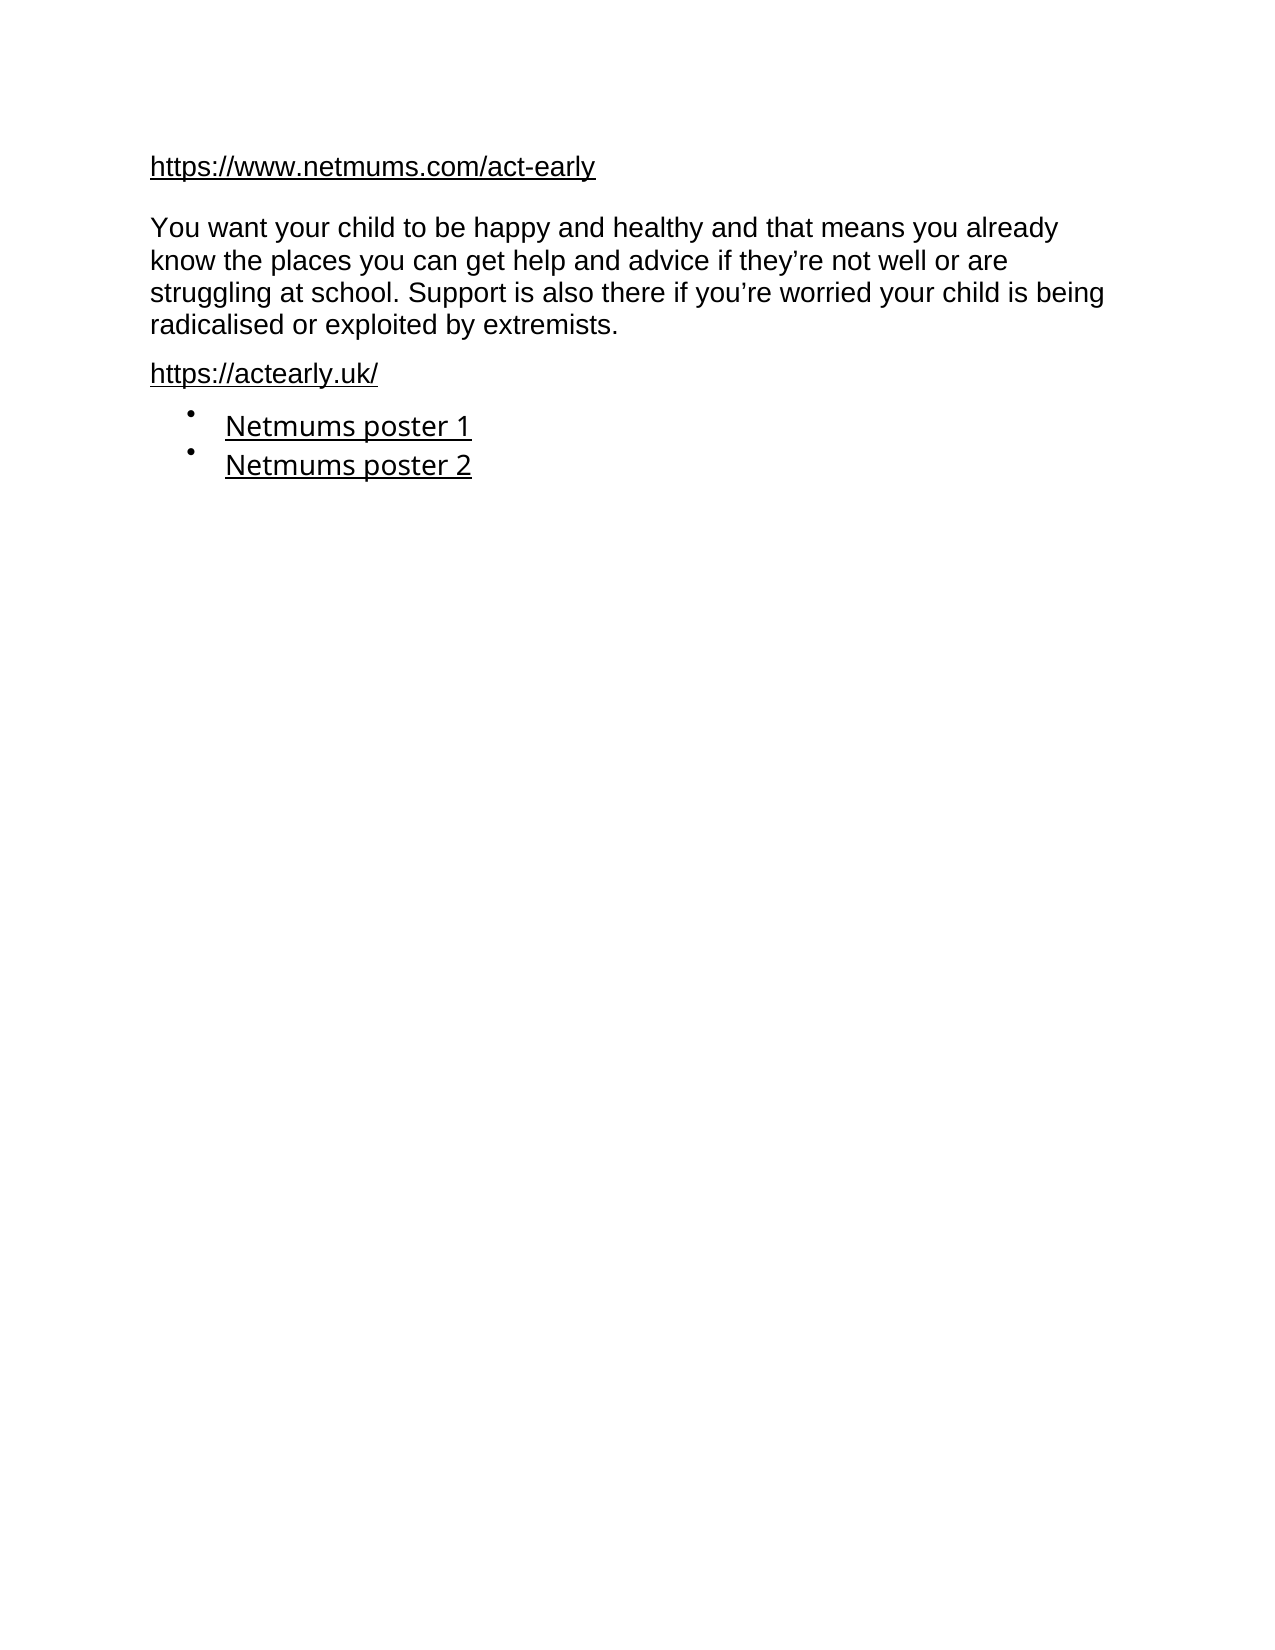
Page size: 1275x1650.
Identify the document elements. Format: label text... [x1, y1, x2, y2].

list Netmums poster 2 [187, 445, 1125, 483]
text https://actearly.uk/ [150, 357, 1125, 390]
list Netmums poster 1 [187, 406, 1125, 445]
text You want your child to be happy and healthy and that means you already know the places you can get help and advice if they’re not well or are struggling at school. Support is also there if you’re worried your child is being radicalised or exploited by extremists. [150, 211, 1125, 341]
text https://www.netmums.com/act-early [150, 150, 1125, 182]
